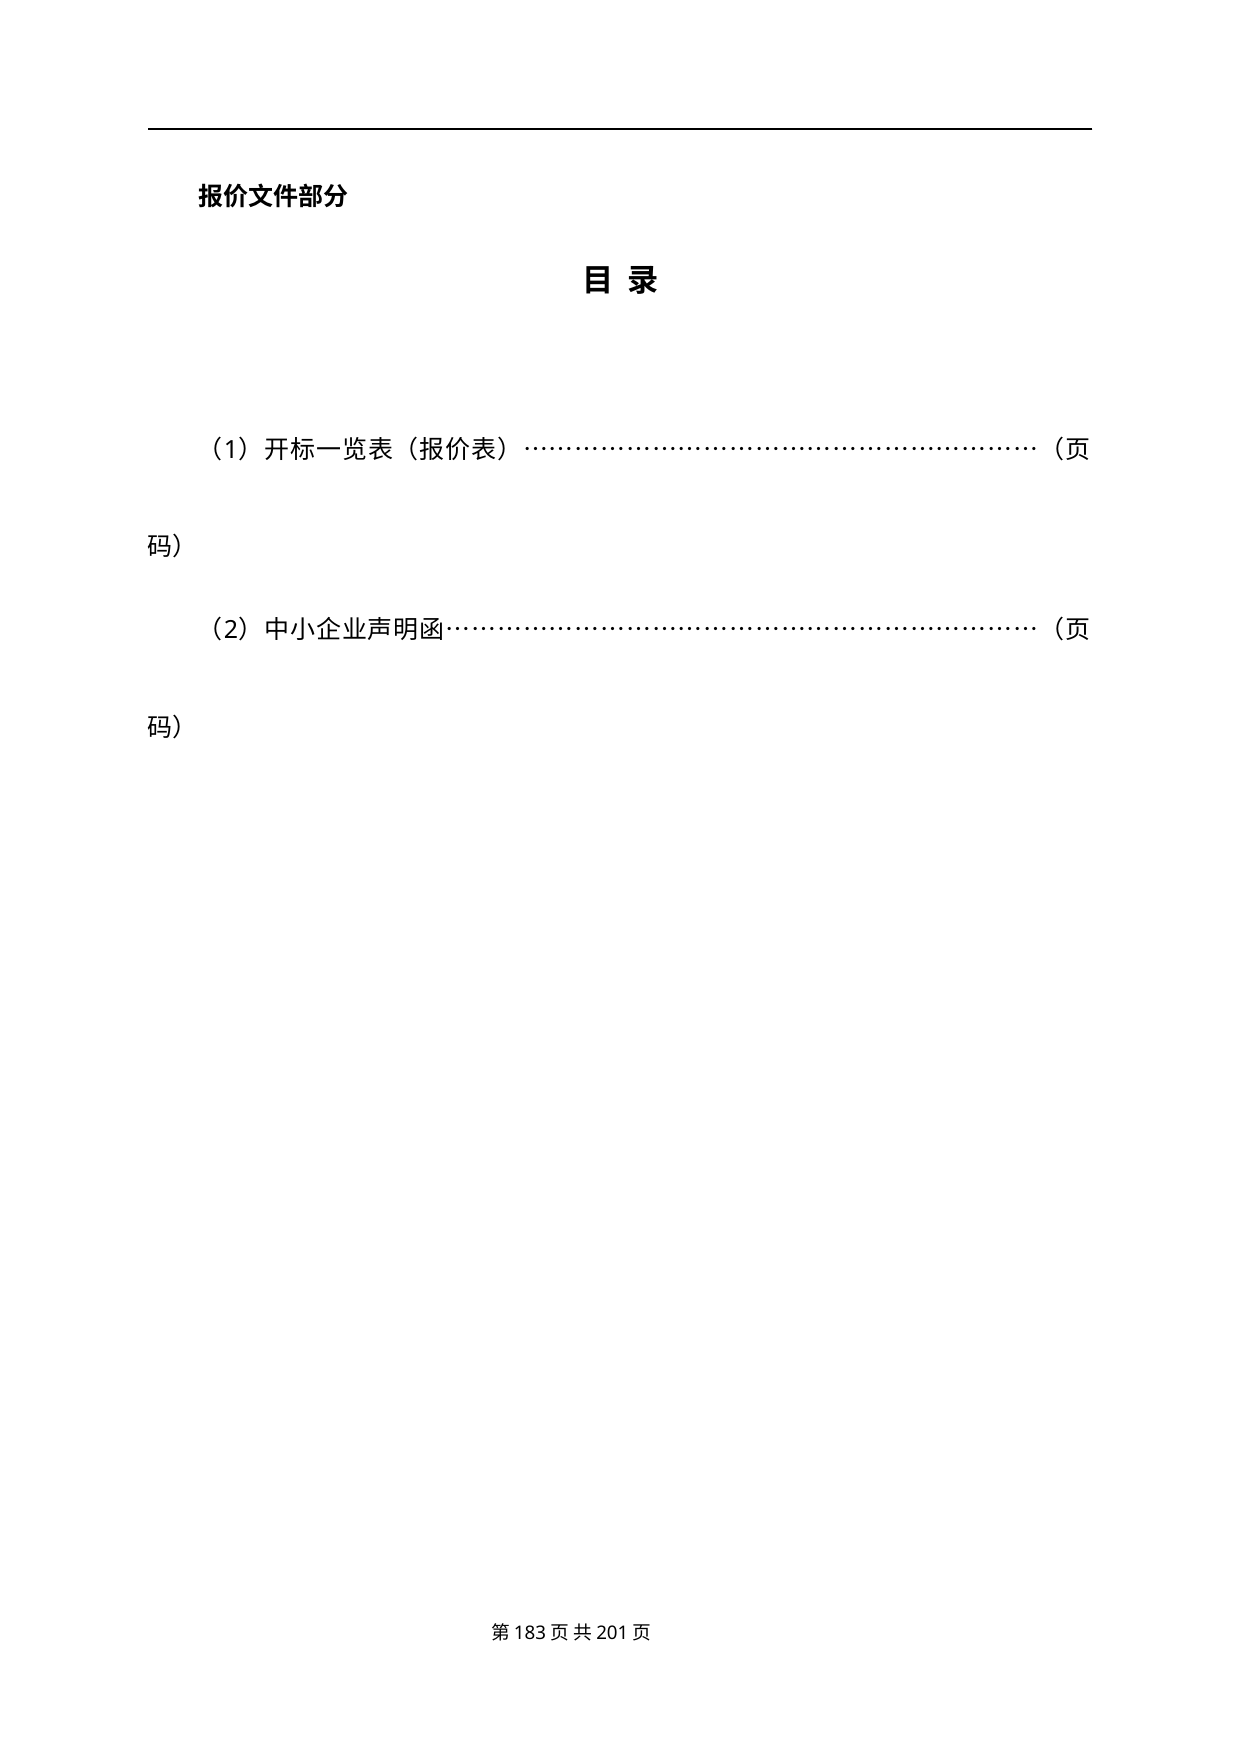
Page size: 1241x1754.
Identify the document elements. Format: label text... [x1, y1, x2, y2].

text （2）中小企业声明函……………………………………………………………（页码） [148, 595, 1092, 758]
subtitle 报价文件部分 [148, 162, 1092, 227]
text 目 录 [148, 245, 1092, 310]
text （1）开标一览表（报价表）……………………………………………………（页码） [148, 415, 1092, 577]
